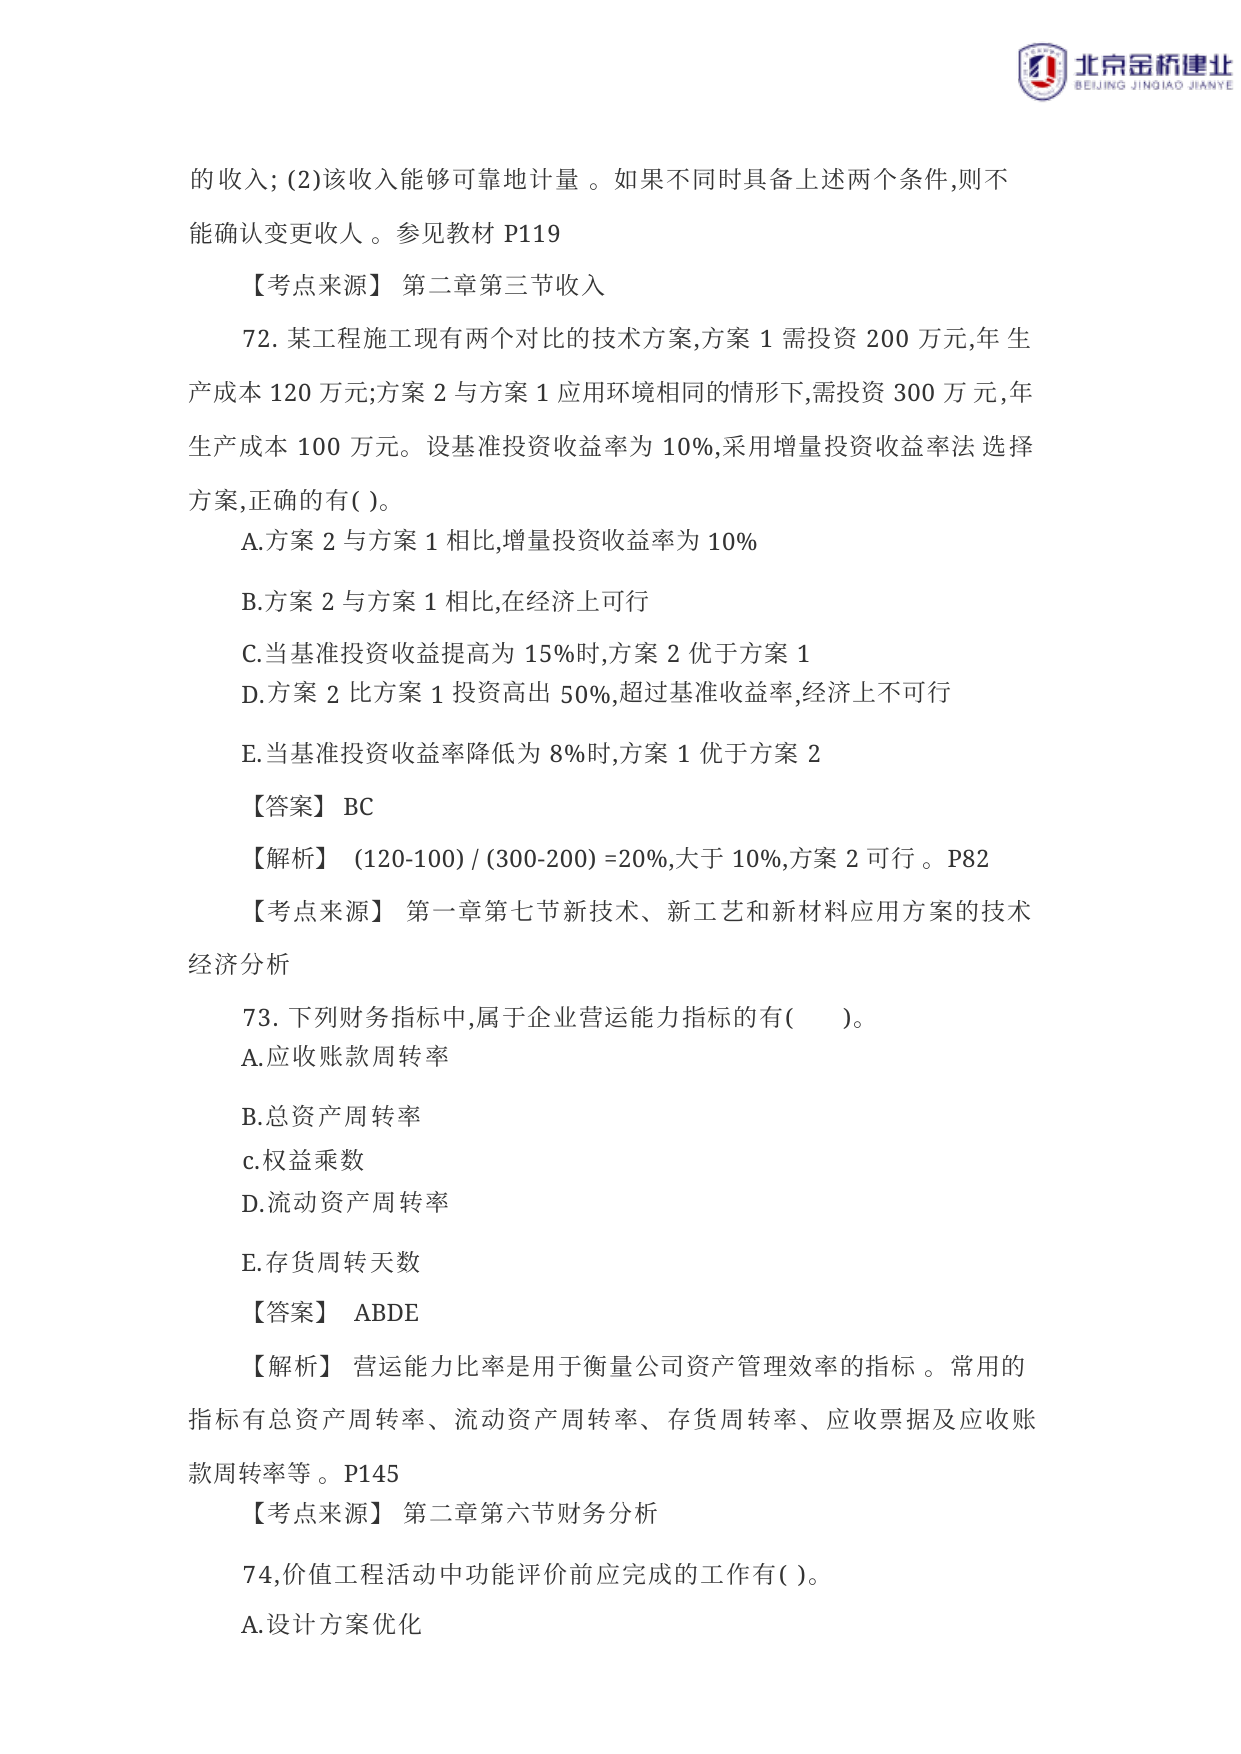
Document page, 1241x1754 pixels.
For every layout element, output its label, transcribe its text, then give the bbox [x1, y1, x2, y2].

text 【考点来源】 第二章第三节收入 [241, 269, 1240, 301]
text 73. 下列财务指标中,属于企业营运能力指标的有( )。 [242, 1000, 1240, 1033]
text 【考点来源】 第二章第六节财务分析 [241, 1509, 1240, 1558]
text 【答案】 ABDE [241, 1296, 1240, 1328]
text D.流动资产周转率 [241, 1198, 1240, 1247]
text 的收入; (2)该收入能够可靠地计量 。如果不同时具备上述两个条件,则不 能确认变更收人 。参见教材 P119 [189, 161, 1039, 249]
text D.方案 2 比方案 1 投资高出 50%,超过基准收益率,经济上不可行 [241, 688, 1240, 737]
text B.总资产周转率 [241, 1101, 1240, 1133]
text A.应收账款周转率 [241, 1052, 1240, 1101]
text 【解析】 营运能力比率是用于衡量公司资产管理效率的指标 。常用的 指标有总资产周转率、流动资产周转率、存货周转率、应收票据及应收账 款周转率等 。P145 [188, 1347, 1039, 1489]
picture [1014, 31, 1241, 113]
text 【考点来源】 第一章第七节新技术、新工艺和新材料应用方案的技术 经济分析 [188, 893, 1039, 981]
text A.设计方案优化 [241, 1609, 1240, 1642]
text A.方案 2 与方案 1 相比,增量投资收益率为 10% [241, 536, 1240, 584]
text 74,价值工程活动中功能评价前应完成的工作有( )。 [242, 1558, 1240, 1590]
text E.当基准投资收益率降低为 8%时,方案 1 优于方案 2 [241, 737, 1240, 769]
text E.存货周转天数 [241, 1247, 1240, 1279]
text c.权益乘数 [242, 1149, 1240, 1182]
text 72. 某工程施工现有两个对比的技术方案,方案 1 需投资 200 万元,年 生产成本 120 万元;方案 2 与方案 1 应用环境相同的情形下,需投资 300 万 元,年生产成本 100 万元。设基准投资收益率为 10%,采用增量投资收益率法 选择方案,正确的有( )。 [188, 320, 1051, 516]
text B.方案 2 与方案 1 相比,在经济上可行 [241, 584, 1240, 617]
text 【解析】 (120-100) / (300-200) =20%,大于 10%,方案 2 可行 。P82 [241, 841, 1240, 873]
text 【答案】 BC [241, 789, 1240, 822]
text C.当基准投资收益提高为 15%时,方案 2 优于方案 1 [241, 636, 1240, 669]
